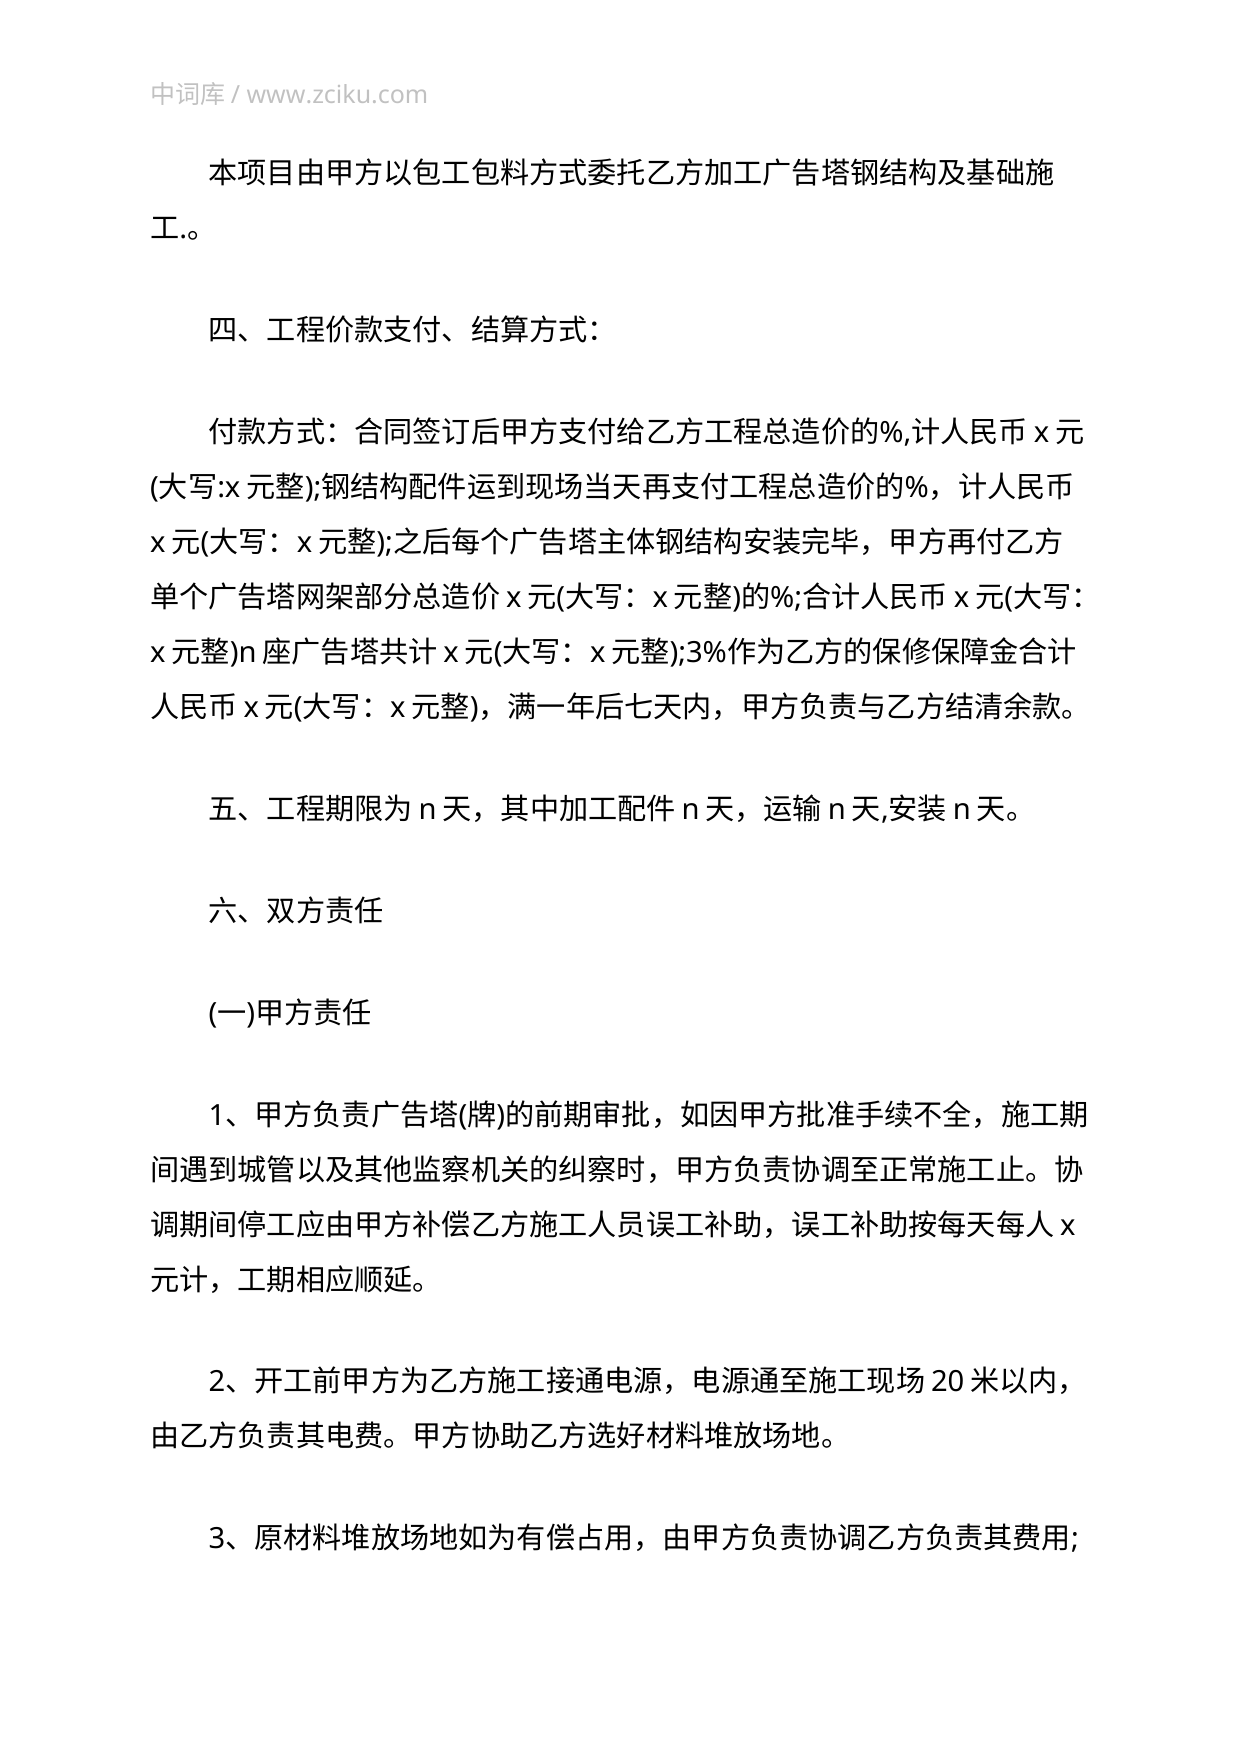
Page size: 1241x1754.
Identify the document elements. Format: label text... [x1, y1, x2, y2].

text 本项目由甲方以包工包料方式委托乙方加工广告塔钢结构及基础施工.。 [150, 150, 1090, 247]
text 五、工程期限为n天，其中加工配件n天，运输n天,安装n天。 [150, 786, 1090, 828]
text 2、开工前甲方为乙方施工接通电源，电源通至施工现场20米以内，由乙方负责其电费。甲方协助乙方选好材料堆放场地。 [150, 1358, 1090, 1455]
text 付款方式：合同签订后甲方支付给乙方工程总造价的%,计人民币x元(大写:x元整);钢结构配件运到现场当天再支付工程总造价的%，计人民币x元(大写：x元整);之后每个广告塔主体钢结构安装完毕，甲方再付乙方单个广告塔网架部分总造价x元(大写：x元整)的%;合计人民币x元(大写：x元整)n座广告塔共计x元(大写：x元整);3%作为乙方的保修保障金合计人民币x元(大写：x元整)，满一年后七天内，甲方负责与乙方结清余款。 [150, 409, 1090, 726]
text 1、甲方负责广告塔(牌)的前期审批，如因甲方批准手续不全，施工期间遇到城管以及其他监察机关的纠察时，甲方负责协调至正常施工止。协调期间停工应由甲方补偿乙方施工人员误工补助，误工补助按每天每人x元计，工期相应顺延。 [150, 1091, 1090, 1298]
text (一)甲方责任 [150, 989, 1090, 1032]
text 四、工程价款支付、结算方式： [150, 307, 1090, 349]
text 六、双方责任 [150, 888, 1090, 930]
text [150, 1515, 1090, 1557]
